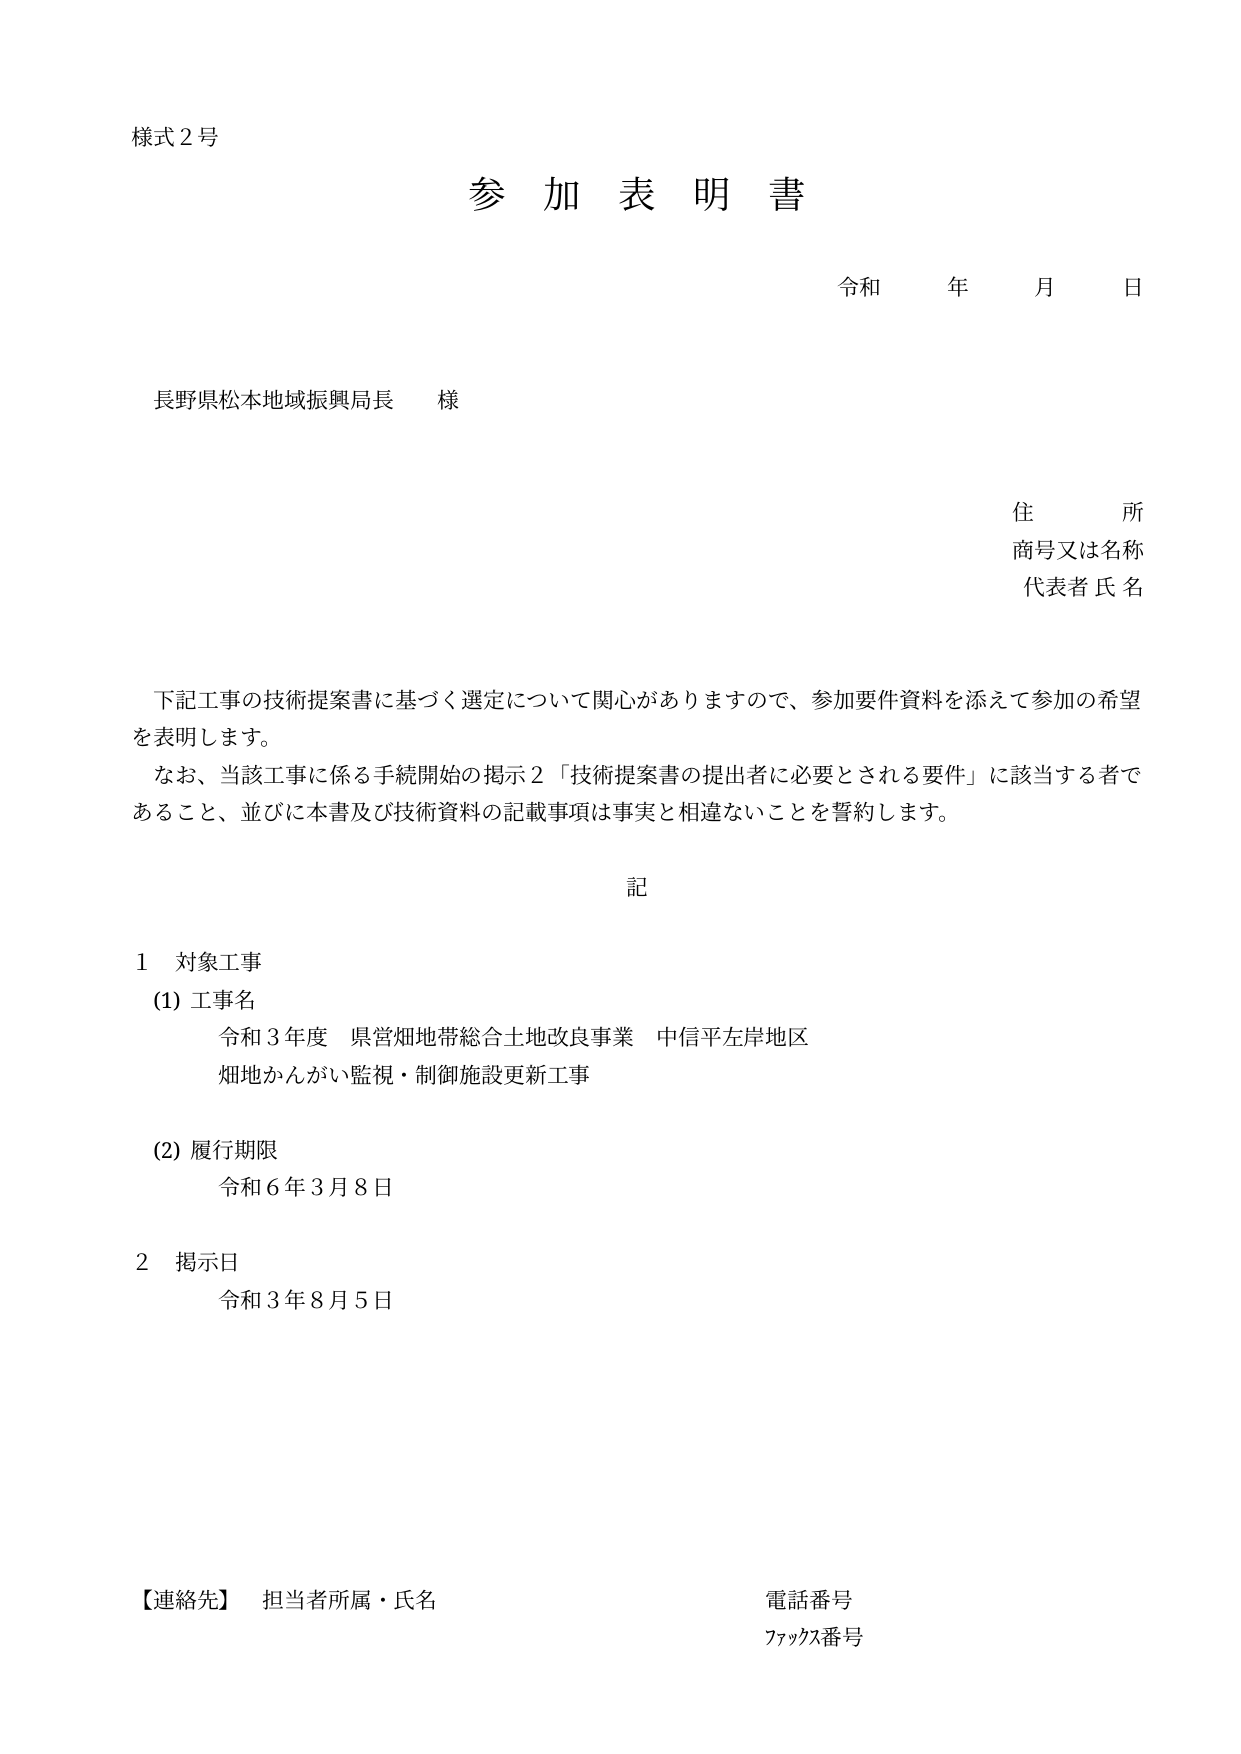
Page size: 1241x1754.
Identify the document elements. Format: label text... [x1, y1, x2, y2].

text 令和３年８月５日 [131, 1280, 1144, 1318]
text 畑地かんがい監視・制御施設更新工事 [131, 1055, 1144, 1093]
text 【連絡先】 担当者所属・氏名 電話番号 [131, 1580, 1144, 1618]
list 工事名 [153, 980, 1144, 1018]
text 令和６年３月８日 [131, 1168, 1144, 1205]
text 令和３年度 県営畑地帯総合土地改良事業 中信平左岸地区 [131, 1018, 1144, 1055]
text ﾌｧｯｸｽ番号 [131, 1618, 1144, 1655]
text 令和 年 月 日 [131, 268, 1144, 305]
text 代表者 氏 名 [131, 568, 1144, 605]
text ２ 掲示日 [131, 1243, 1144, 1280]
text なお、当該工事に係る手続開始の掲示２「技術提案書の提出者に必要とされる要件」に該当する者であること、並びに本書及び技術資料の記載事項は事実と相違ないことを誓約します。 [131, 755, 1144, 830]
text 様式２号 [131, 118, 1144, 155]
text 長野県松本地域振興局長 様 [131, 380, 1144, 418]
text 住 所 [131, 493, 1144, 530]
subtitle 記 [131, 868, 1144, 905]
text １ 対象工事 [131, 943, 1144, 980]
text 参 加 表 明 書 [131, 155, 1144, 230]
list 履行期限 [153, 1130, 1144, 1168]
text 下記工事の技術提案書に基づく選定について関心がありますので、参加要件資料を添えて参加の希望を表明します。 [131, 680, 1144, 755]
text 商号又は名称 [131, 530, 1144, 568]
